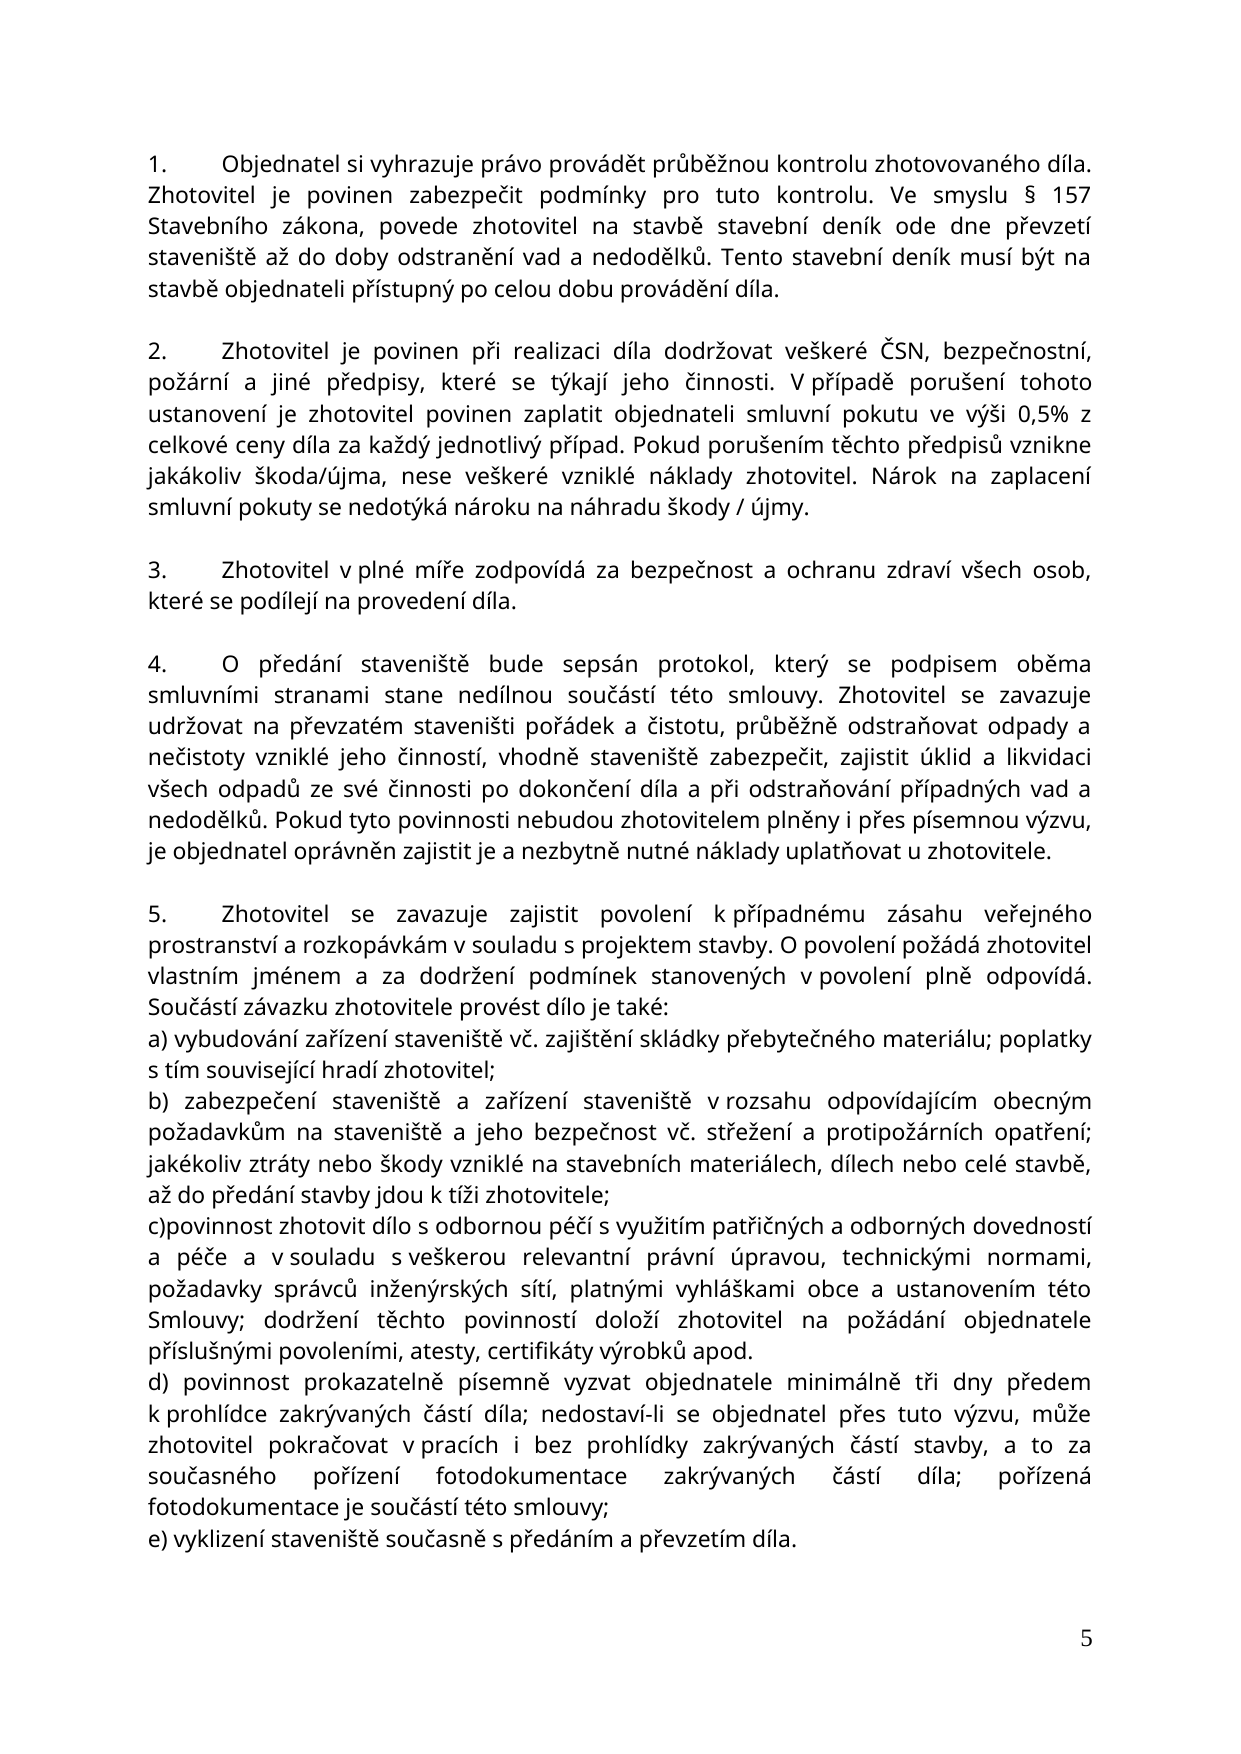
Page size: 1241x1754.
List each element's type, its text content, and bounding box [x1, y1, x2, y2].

text 2. Zhotovitel je povinen při realizaci díla dodržovat veškeré ČSN, bezpečnostní, požární a jiné předpisy, které se týkají jeho činnosti. V případě porušení tohoto ustanovení je zhotovitel povinen zaplatit objednateli smluvní pokutu ve výši 0,5% z celkové ceny díla za každý jednotlivý případ. Pokud porušením těchto předpisů vznikne jakákoliv škoda/újma, nese veškeré vzniklé náklady zhotovitel. Nárok na zaplacení smluvní pokuty se nedotýká nároku na náhradu škody / újmy. [148, 335, 1093, 523]
text d) povinnost prokazatelně písemně vyzvat objednatele minimálně tři dny předem k prohlídce zakrývaných částí díla; nedostaví-li se objednatel přes tuto výzvu, může zhotovitel pokračovat v pracích i bez prohlídky zakrývaných částí stavby, a to za současného pořízení fotodokumentace zakrývaných částí díla; pořízená fotodokumentace je součástí této smlouvy; [148, 1366, 1093, 1523]
text a) vybudování zařízení staveniště vč. zajištění skládky přebytečného materiálu; poplatky s tím související hradí zhotovitel; [148, 1023, 1093, 1085]
text c)povinnost zhotovit dílo s odbornou péčí s využitím patřičných a odborných dovedností a péče a v souladu s veškerou relevantní právní úpravou, technickými normami, požadavky správců inženýrských sítí, platnými vyhláškami obce a ustanovením této Smlouvy; dodržení těchto povinností doloží zhotovitel na požádání objednatele příslušnými povoleními, atesty, certifikáty výrobků apod. [148, 1210, 1093, 1366]
text 3. Zhotovitel v plné míře zodpovídá za bezpečnost a ochranu zdraví všech osob, které se podílejí na provedení díla. [148, 554, 1093, 616]
text 4. O předání staveniště bude sepsán protokol, který se podpisem oběma smluvními stranami stane nedílnou součástí této smlouvy. Zhotovitel se zavazuje udržovat na převzatém staveništi pořádek a čistotu, průběžně odstraňovat odpady a nečistoty vzniklé jeho činností, vhodně staveniště zabezpečit, zajistit úklid a likvidaci všech odpadů ze své činnosti po dokončení díla a při odstraňování případných vad a nedodělků. Pokud tyto povinnosti nebudou zhotovitelem plněny i přes písemnou výzvu, je objednatel oprávněn zajistit je a nezbytně nutné náklady uplatňovat u zhotovitele. [148, 648, 1093, 866]
text 5. Zhotovitel se zavazuje zajistit povolení k případnému zásahu veřejného prostranství a rozkopávkám v souladu s projektem stavby. O povolení požádá zhotovitel vlastním jménem a za dodržení podmínek stanovených v povolení plně odpovídá. Součástí závazku zhotovitele provést dílo je také: [148, 898, 1093, 1023]
text e) vyklizení staveniště současně s předáním a převzetím díla. [148, 1523, 1093, 1554]
text 1. Objednatel si vyhrazuje právo provádět průběžnou kontrolu zhotovovaného díla. Zhotovitel je povinen zabezpečit podmínky pro tuto kontrolu. Ve smyslu § 157 Stavebního zákona, povede zhotovitel na stavbě stavební deník ode dne převzetí staveniště až do doby odstranění vad a nedodělků. Tento stavební deník musí být na stavbě objednateli přístupný po celou dobu provádění díla. [148, 148, 1093, 304]
text b) zabezpečení staveniště a zařízení staveniště v rozsahu odpovídajícím obecným požadavkům na staveniště a jeho bezpečnost vč. střežení a protipožárních opatření; jakékoliv ztráty nebo škody vzniklé na stavebních materiálech, dílech nebo celé stavbě, až do předání stavby jdou k tíži zhotovitele; [148, 1085, 1093, 1210]
